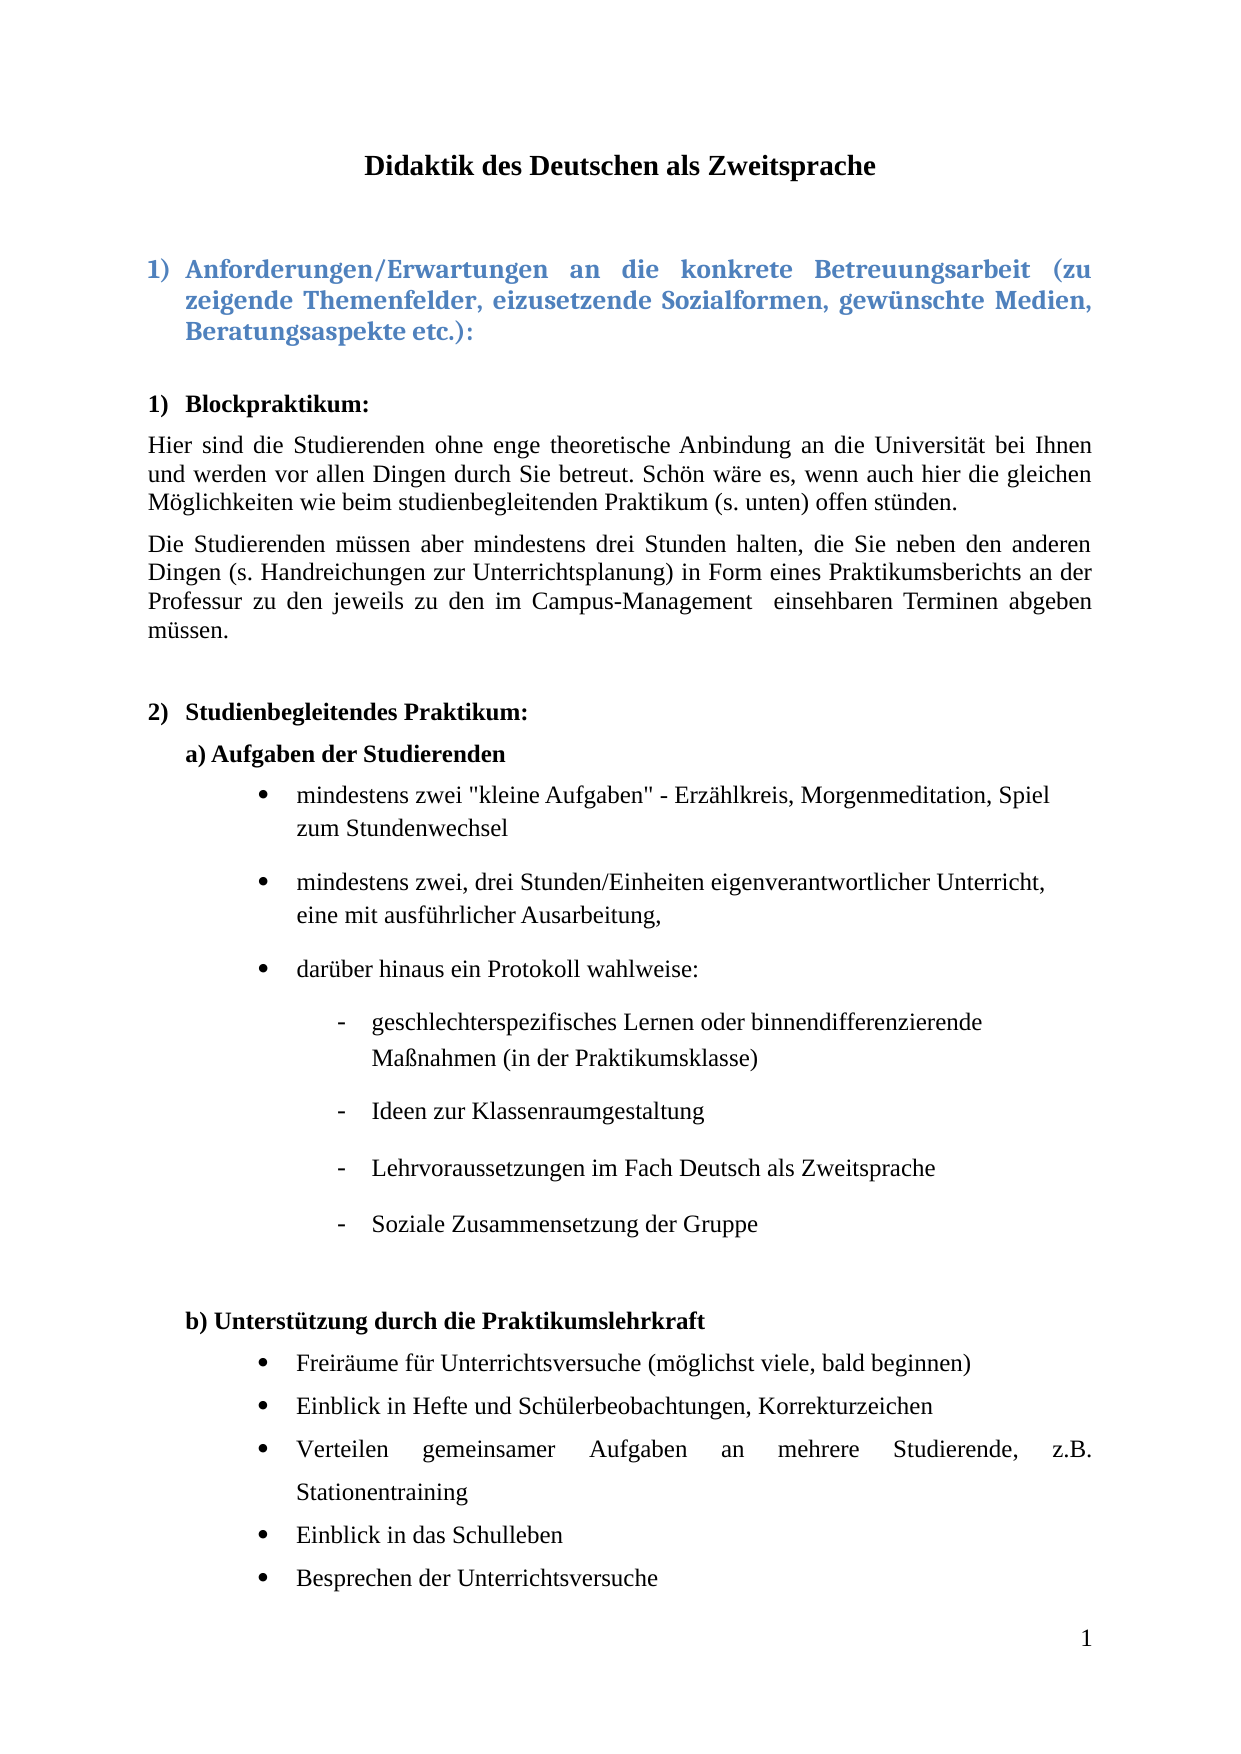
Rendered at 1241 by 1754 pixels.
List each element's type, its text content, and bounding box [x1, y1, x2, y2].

list Ideen zur Klassenraumgestaltung [334, 1096, 1093, 1127]
subtitle Anforderungen/Erwartungen an die konkrete Betreuungsarbeit (zu zeigende Themenfelder, eizusetzende Sozialformen, gewünschte Medien, Beratungsaspekte etc.): [148, 254, 1093, 347]
text b) Unterstützung durch die Praktikumslehrkraft [185, 1306, 1093, 1335]
list mindestens zwei "kleine Aufgaben" - Erzählkreis, Morgenmeditation, Spiel zum Stundenwechsel [259, 780, 1093, 842]
list Einblick in das Schulleben [259, 1520, 1093, 1549]
list Blockpraktikum: [148, 389, 1093, 417]
text Die Studierenden müssen aber mindestens drei Stunden halten, die Sie neben den anderen Dingen (s. Handreichungen zur Unterrichtsplanung) in Form eines Praktikumsberichts an der Professur zu den jeweils zu den im Campus-Management einsehbaren Terminen abgeben müssen. [148, 529, 1093, 644]
list Besprechen der Unterrichtsversuche [259, 1563, 1093, 1592]
list Freiräume für Unterrichtsversuche (möglichst viele, bald beginnen) [259, 1348, 1093, 1376]
text Didaktik des Deutschen als Zweitsprache [148, 148, 1093, 181]
list Studienbegleitendes Praktikum: [148, 697, 1093, 726]
list Einblick in Hefte und Schülerbeobachtungen, Korrekturzeichen [259, 1391, 1093, 1419]
list Soziale Zusammensetzung der Gruppe [334, 1209, 1093, 1240]
list mindestens zwei, drei Stunden/Einheiten eigenverantwortlicher Unterricht, eine mit ausführlicher Ausarbeitung, [259, 867, 1093, 928]
text Hier sind die Studierenden ohne enge theoretische Anbindung an die Universität bei Ihnen und werden vor allen Dingen durch Sie betreut. Schön wäre es, wenn auch hier die gleichen Möglichkeiten wie beim studienbegleitenden Praktikum (s. unten) offen stünden. [148, 430, 1093, 516]
list Lehrvoraussetzungen im Fach Deutsch als Zweitsprache [334, 1153, 1093, 1183]
list Verteilen gemeinsamer Aufgaben an mehrere Studierende, z.B. Stationentraining [259, 1434, 1093, 1506]
list geschlechterspezifisches Lernen oder binnendifferenzierende Maßnahmen (in der Praktikumsklasse) [334, 1007, 1093, 1071]
text a) Aufgaben der Studierenden [185, 739, 1093, 767]
list darüber hinaus ein Protokoll wahlweise: [259, 954, 1093, 982]
